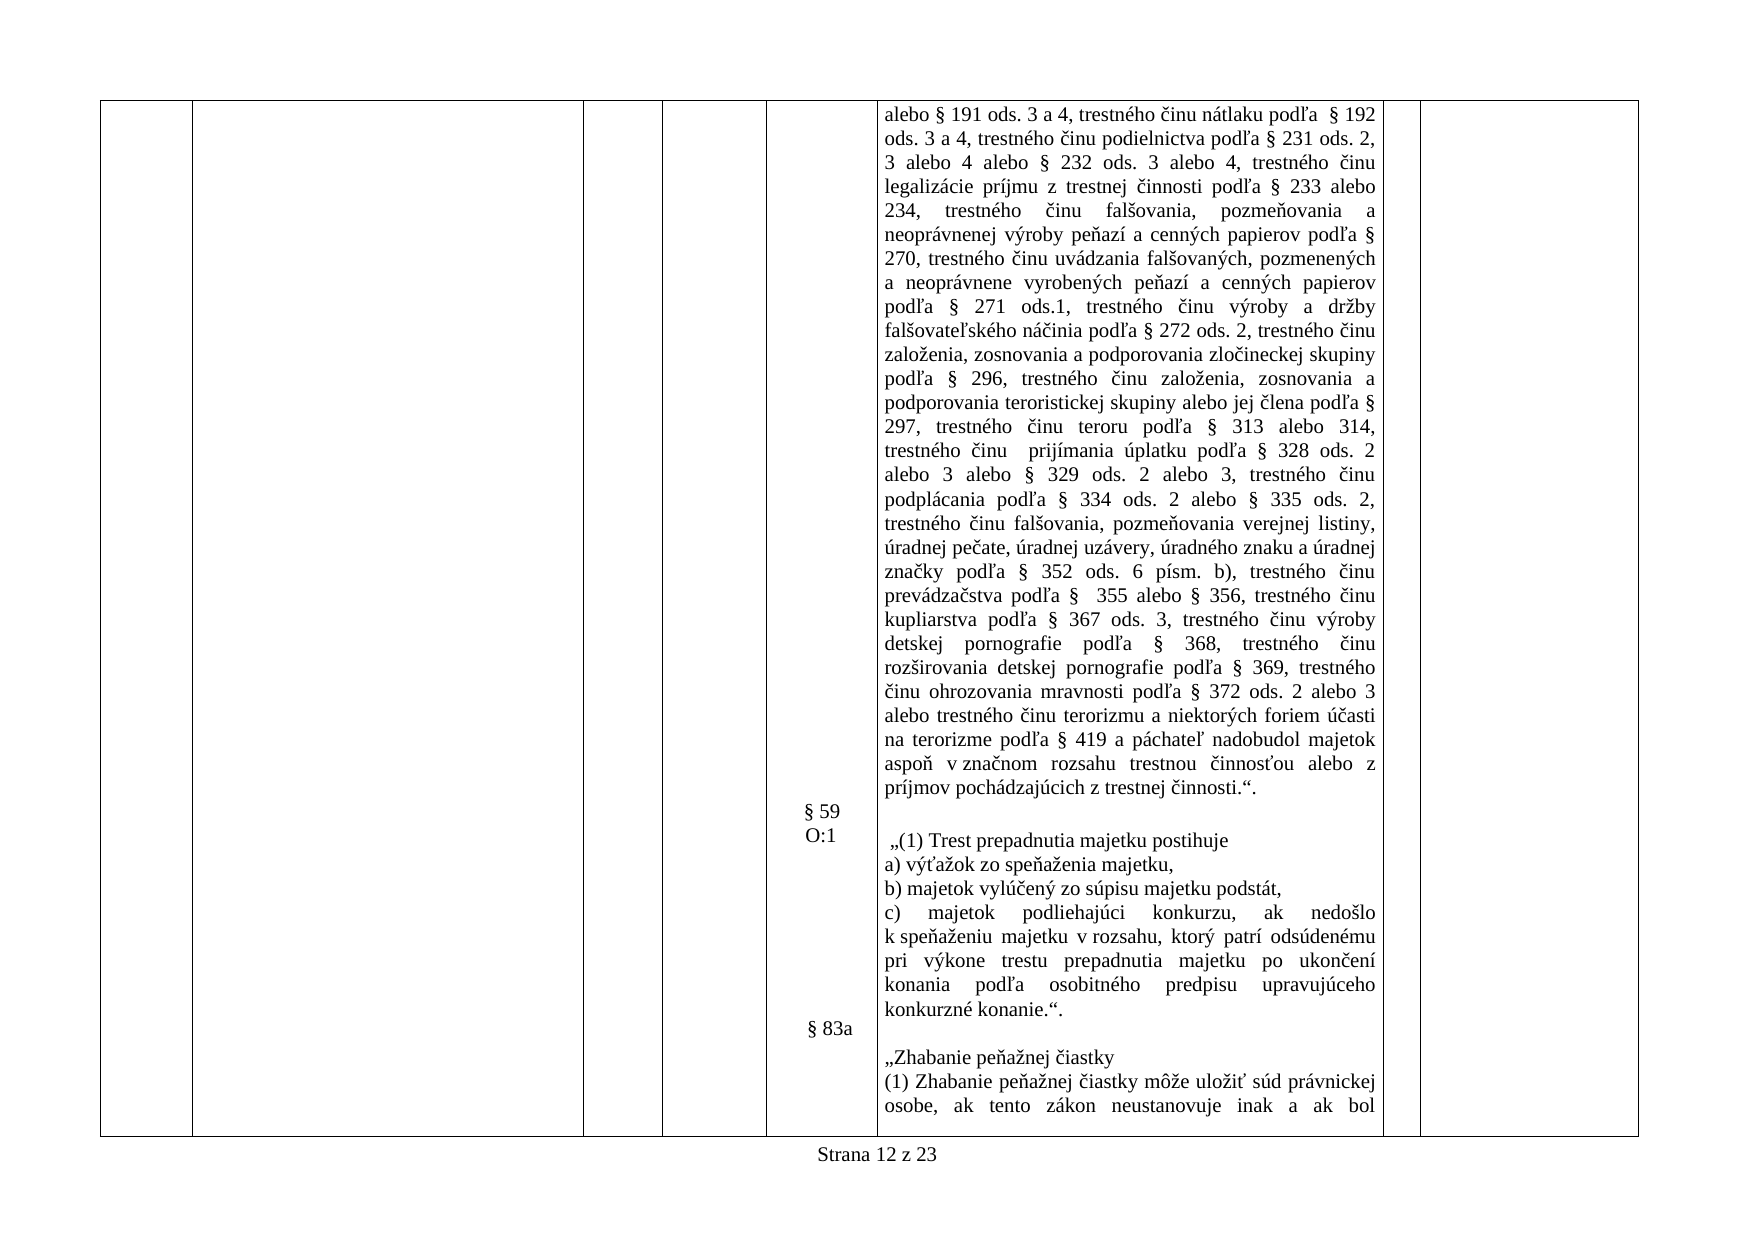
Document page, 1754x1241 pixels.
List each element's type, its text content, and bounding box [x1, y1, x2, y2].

table_cell Ú [1384, 101, 1420, 1136]
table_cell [101, 101, 192, 1136]
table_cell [767, 101, 877, 1136]
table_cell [878, 101, 1383, 1136]
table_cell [1421, 101, 1638, 1136]
table_cell N [584, 101, 662, 1136]
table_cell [663, 101, 766, 1136]
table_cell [193, 101, 583, 1136]
